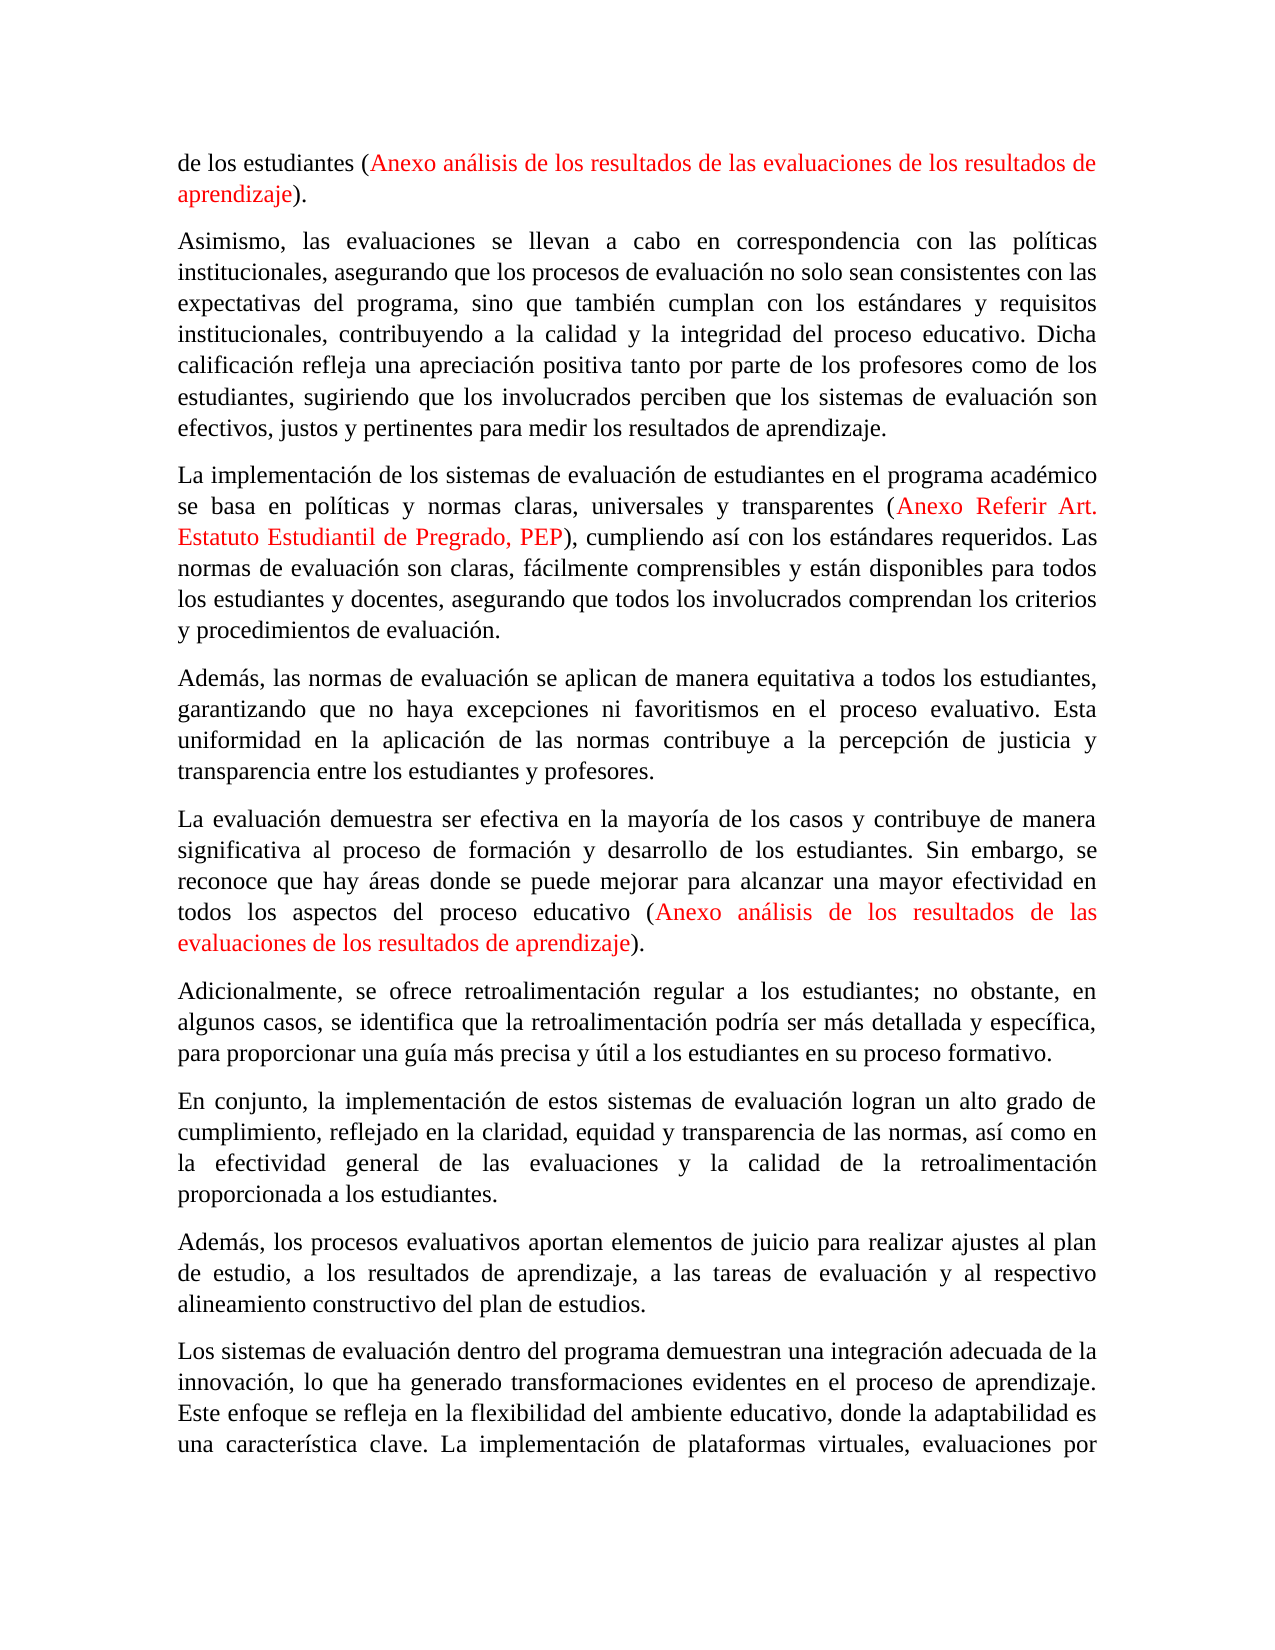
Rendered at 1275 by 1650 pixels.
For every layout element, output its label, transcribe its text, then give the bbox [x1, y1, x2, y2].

text En conjunto, la implementación de estos sistemas de evaluación logran un alto grado de cumplimiento, reflejado en la claridad, equidad y transparencia de las normas, así como en la efectividad general de las evaluaciones y la calidad de la retroalimentación proporcionada a los estudiantes. [177, 1086, 1098, 1208]
text La implementación de los sistemas de evaluación de estudiantes en el programa académico se basa en políticas y normas claras, universales y transparentes (Anexo Referir Art. Estatuto Estudiantil de Pregrado, PEP), cumpliendo así con los estándares requeridos. Las normas de evaluación son claras, fácilmente comprensibles y están disponibles para todos los estudiantes y docentes, asegurando que todos los involucrados comprendan los criterios y procedimientos de evaluación. [177, 460, 1098, 644]
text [177, 148, 1098, 207]
text Además, los procesos evaluativos aportan elementos de juicio para realizar ajustes al plan de estudio, a los resultados de aprendizaje, a las tareas de evaluación y al respectivo alineamiento constructivo del plan de estudios. [177, 1227, 1098, 1317]
text La evaluación demuestra ser efectiva en la mayoría de los casos y contribuye de manera significativa al proceso de formación y desarrollo de los estudiantes. Sin embargo, se reconoce que hay áreas donde se puede mejorar para alcanzar una mayor efectividad en todos los aspectos del proceso educativo (Anexo análisis de los resultados de las evaluaciones de los resultados de aprendizaje). [177, 804, 1098, 957]
text Además, las normas de evaluación se aplican de manera equitativa a todos los estudiantes, garantizando que no haya excepciones ni favoritismos en el proceso evaluativo. Esta uniformidad en la aplicación de las normas contribuye a la percepción de justicia y transparencia entre los estudiantes y profesores. [177, 663, 1098, 785]
text Adicionalmente, se ofrece retroalimentación regular a los estudiantes; no obstante, en algunos casos, se identifica que la retroalimentación podría ser más detallada y específica, para proporcionar una guía más precisa y útil a los estudiantes en su proceso formativo. [177, 976, 1098, 1067]
text Asimismo, las evaluaciones se llevan a cabo en correspondencia con las políticas institucionales, asegurando que los procesos de evaluación no solo sean consistentes con las expectativas del programa, sino que también cumplan con los estándares y requisitos institucionales, contribuyendo a la calidad y la integridad del proceso educativo. Dicha calificación refleja una apreciación positiva tanto por parte de los profesores como de los estudiantes, sugiriendo que los involucrados perciben que los sistemas de evaluación son efectivos, justos y pertinentes para medir los resultados de aprendizaje. [177, 226, 1098, 441]
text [177, 1336, 1098, 1458]
